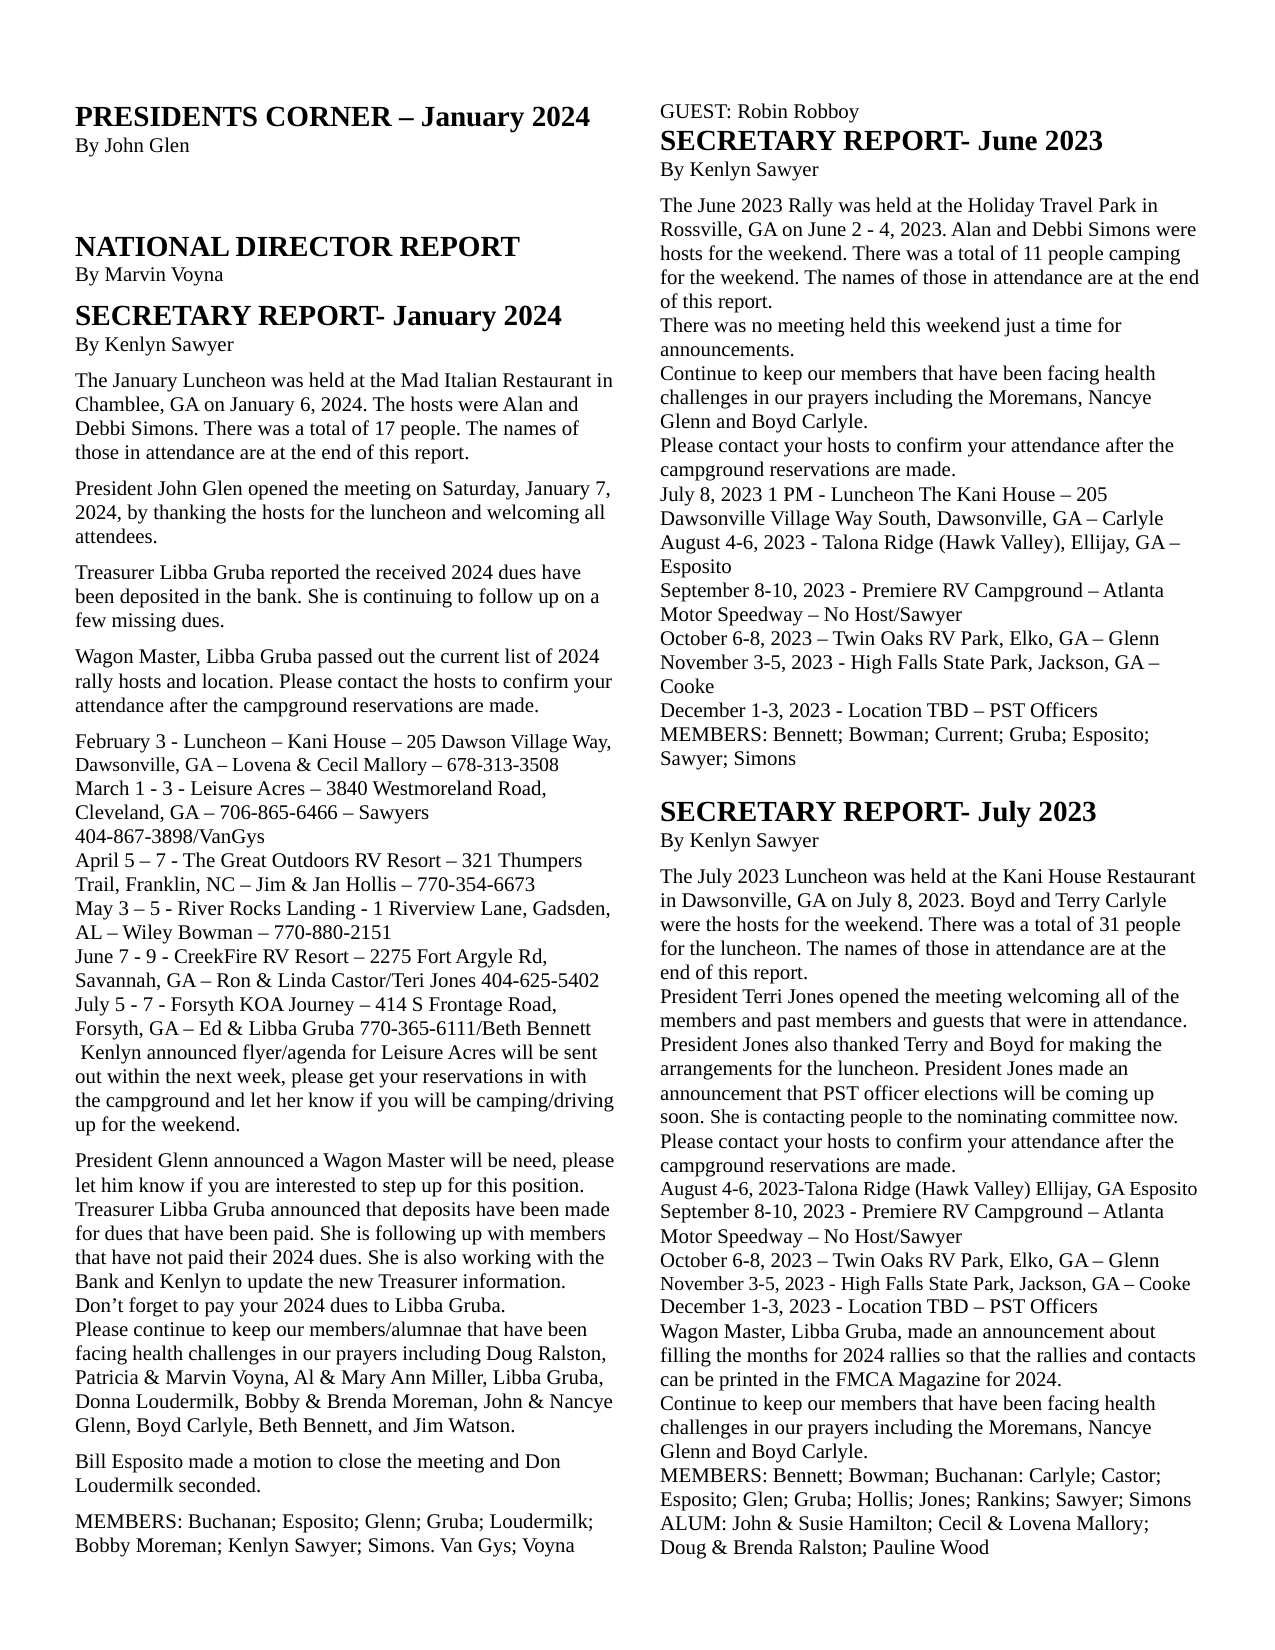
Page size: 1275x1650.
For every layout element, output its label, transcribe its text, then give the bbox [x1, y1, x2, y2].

text Treasurer Libba Gruba announced that deposits have been made for dues that have been paid. She is following up with members that have not paid their 2024 dues. She is also working with the Bank and Kenlyn to update the new Treasurer information. [75, 1197, 615, 1293]
text PRESIDENTS CORNER – January 2024 [75, 99, 615, 133]
text The January Luncheon was held at the Mad Italian Restaurant in Chamblee, GA on January 6, 2024. The hosts were Alan and Debbi Simons. There was a total of 17 people. The names of those in attendance are at the end of this report. [75, 368, 615, 464]
text June 7 - 9 - CreekFire RV Resort – 2275 Fort Argyle Rd, Savannah, GA – Ron & Linda Castor/Teri Jones 404-625-5402 [75, 944, 615, 992]
text Kenlyn announced flyer/agenda for Leisure Acres will be sent out within the next week, please get your reservations in with the campground and let her know if you will be camping/driving up for the weekend. [75, 1040, 615, 1136]
text Bill Esposito made a motion to close the meeting and Don Loudermilk seconded. [75, 1449, 615, 1497]
text By Kenlyn Sawyer [75, 332, 615, 356]
text By Marvin Voyna [75, 262, 615, 286]
text December 1-3, 2023 - Location TBD – PST Officers [660, 1294, 1200, 1318]
text August 4-6, 2023 - Talona Ridge (Hawk Valley), Ellijay, GA – Esposito [660, 529, 1200, 578]
text The June 2023 Rally was held at the Holiday Travel Park in Rossville, GA on June 2 - 4, 2023. Alan and Debbi Simons were hosts for the weekend. There was a total of 11 people camping for the weekend. The names of those in attendance are at the end of this report. [660, 193, 1200, 313]
text By Kenlyn Sawyer [660, 157, 1200, 181]
text Continue to keep our members that have been facing health challenges in our prayers including the Moremans, Nancye Glenn and Boyd Carlyle. [660, 361, 1200, 433]
text MEMBERS: Bennett; Bowman; Current; Gruba; Esposito; Sawyer; Simons [660, 722, 1200, 770]
text The July 2023 Luncheon was held at the Kani House Restaurant in Dawsonville, GA on July 8, 2023. Boyd and Terry Carlyle were the hosts for the weekend. There was a total of 31 people for the luncheon. The names of those in attendance are at the end of this report. [660, 864, 1200, 984]
text ALUM: John & Susie Hamilton; Cecil & Lovena Mallory; Doug & Brenda Ralston; Pauline Wood [660, 1511, 1200, 1559]
text SECRETARY REPORT- January 2024 [75, 298, 615, 332]
text SECRETARY REPORT- July 2023 [660, 794, 1200, 828]
text By John Glen [75, 133, 615, 157]
text President Glenn announced a Wagon Master will be need, please let him know if you are interested to step up for this position. [75, 1148, 615, 1197]
text President John Glen opened the meeting on Saturday, January 7, 2024, by thanking the hosts for the luncheon and welcoming all attendees. [75, 476, 615, 548]
text NATIONAL DIRECTOR REPORT [75, 229, 615, 262]
text September 8-10, 2023 - Premiere RV Campground – Atlanta Motor Speedway – No Host/Sawyer [660, 578, 1200, 626]
text November 3-5, 2023 - High Falls State Park, Jackson, GA – Cooke [660, 1272, 1200, 1294]
text Please contact your hosts to confirm your attendance after the campground reservations are made. [660, 1128, 1200, 1177]
text GUEST: Robin Robboy [660, 99, 1200, 123]
text February 3 - Luncheon – Kani House – 205 Dawson Village Way, Dawsonville, GA – Lovena & Cecil Mallory – 678-313-3508 [75, 729, 615, 776]
text July 8, 2023 1 PM - Luncheon The Kani House – 205 Dawsonville Village Way South, Dawsonville, GA – Carlyle [660, 481, 1200, 529]
text May 3 – 5 - River Rocks Landing - 1 Riverview Lane, Gadsden, AL – Wiley Bowman – 770-880-2151 [75, 896, 615, 944]
text July 5 - 7 - Forsyth KOA Journey – 414 S Frontage Road, Forsyth, GA – Ed & Libba Gruba 770-365-6111/Beth Bennett [75, 992, 615, 1040]
text Wagon Master, Libba Gruba passed out the current list of 2024 rally hosts and location. Please contact the hosts to confirm your attendance after the campground reservations are made. [75, 644, 615, 717]
text Don’t forget to pay your 2024 dues to Libba Gruba. [75, 1293, 615, 1317]
text By Kenlyn Sawyer [660, 828, 1200, 852]
text December 1-3, 2023 - Location TBD – PST Officers [660, 698, 1200, 722]
text Please continue to keep our members/alumnae that have been facing health challenges in our prayers including Doug Ralston, Patricia & Marvin Voyna, Al & Mary Ann Miller, Libba Gruba, Donna Loudermilk, Bobby & Brenda Moreman, John & Nancye Glenn, Boyd Carlyle, Beth Bennett, and Jim Watson. [75, 1317, 615, 1437]
text SECRETARY REPORT- June 2023 [660, 123, 1200, 157]
text Wagon Master, Libba Gruba, made an announcement about filling the months for 2024 rallies so that the rallies and contacts can be printed in the FMCA Magazine for 2024. [660, 1318, 1200, 1391]
text November 3-5, 2023 - High Falls State Park, Jackson, GA – Cooke [660, 650, 1200, 698]
text October 6-8, 2023 – Twin Oaks RV Park, Elko, GA – Glenn [660, 626, 1200, 650]
text October 6-8, 2023 – Twin Oaks RV Park, Elko, GA – Glenn [660, 1248, 1200, 1272]
text MEMBERS: Bennett; Bowman; Buchanan: Carlyle; Castor; Esposito; Glen; Gruba; Hollis; Jones; Rankins; Sawyer; Simons [660, 1463, 1200, 1511]
text MEMBERS: Buchanan; Esposito; Glenn; Gruba; Loudermilk; Bobby Moreman; Kenlyn Sawyer; Simons. Van Gys; Voyna [75, 1509, 615, 1557]
text Treasurer Libba Gruba reported the received 2024 dues have been deposited in the bank. She is continuing to follow up on a few missing dues. [75, 560, 615, 632]
text September 8-10, 2023 - Premiere RV Campground – Atlanta Motor Speedway – No Host/Sawyer [660, 1199, 1200, 1248]
text Continue to keep our members that have been facing health challenges in our prayers including the Moremans, Nancye Glenn and Boyd Carlyle. [660, 1391, 1200, 1463]
text April 5 – 7 - The Great Outdoors RV Resort – 321 Thumpers Trail, Franklin, NC – Jim & Jan Hollis – 770-354-6673 [75, 848, 615, 896]
text March 1 - 3 - Leisure Acres – 3840 Westmoreland Road, Cleveland, GA – 706-865-6466 – Sawyers 404-867-3898/VanGys [75, 776, 615, 848]
text Please contact your hosts to confirm your attendance after the campground reservations are made. [660, 433, 1200, 481]
text August 4-6, 2023-Talona Ridge (Hawk Valley) Ellijay, GA Esposito [660, 1177, 1200, 1199]
text President Terri Jones opened the meeting welcoming all of the members and past members and guests that were in attendance. President Jones also thanked Terry and Boyd for making the arrangements for the luncheon. President Jones made an announcement that PST officer elections will be coming up soon. She is contacting people to the nominating committee now. [660, 984, 1200, 1128]
text There was no meeting held this weekend just a time for announcements. [660, 313, 1200, 361]
